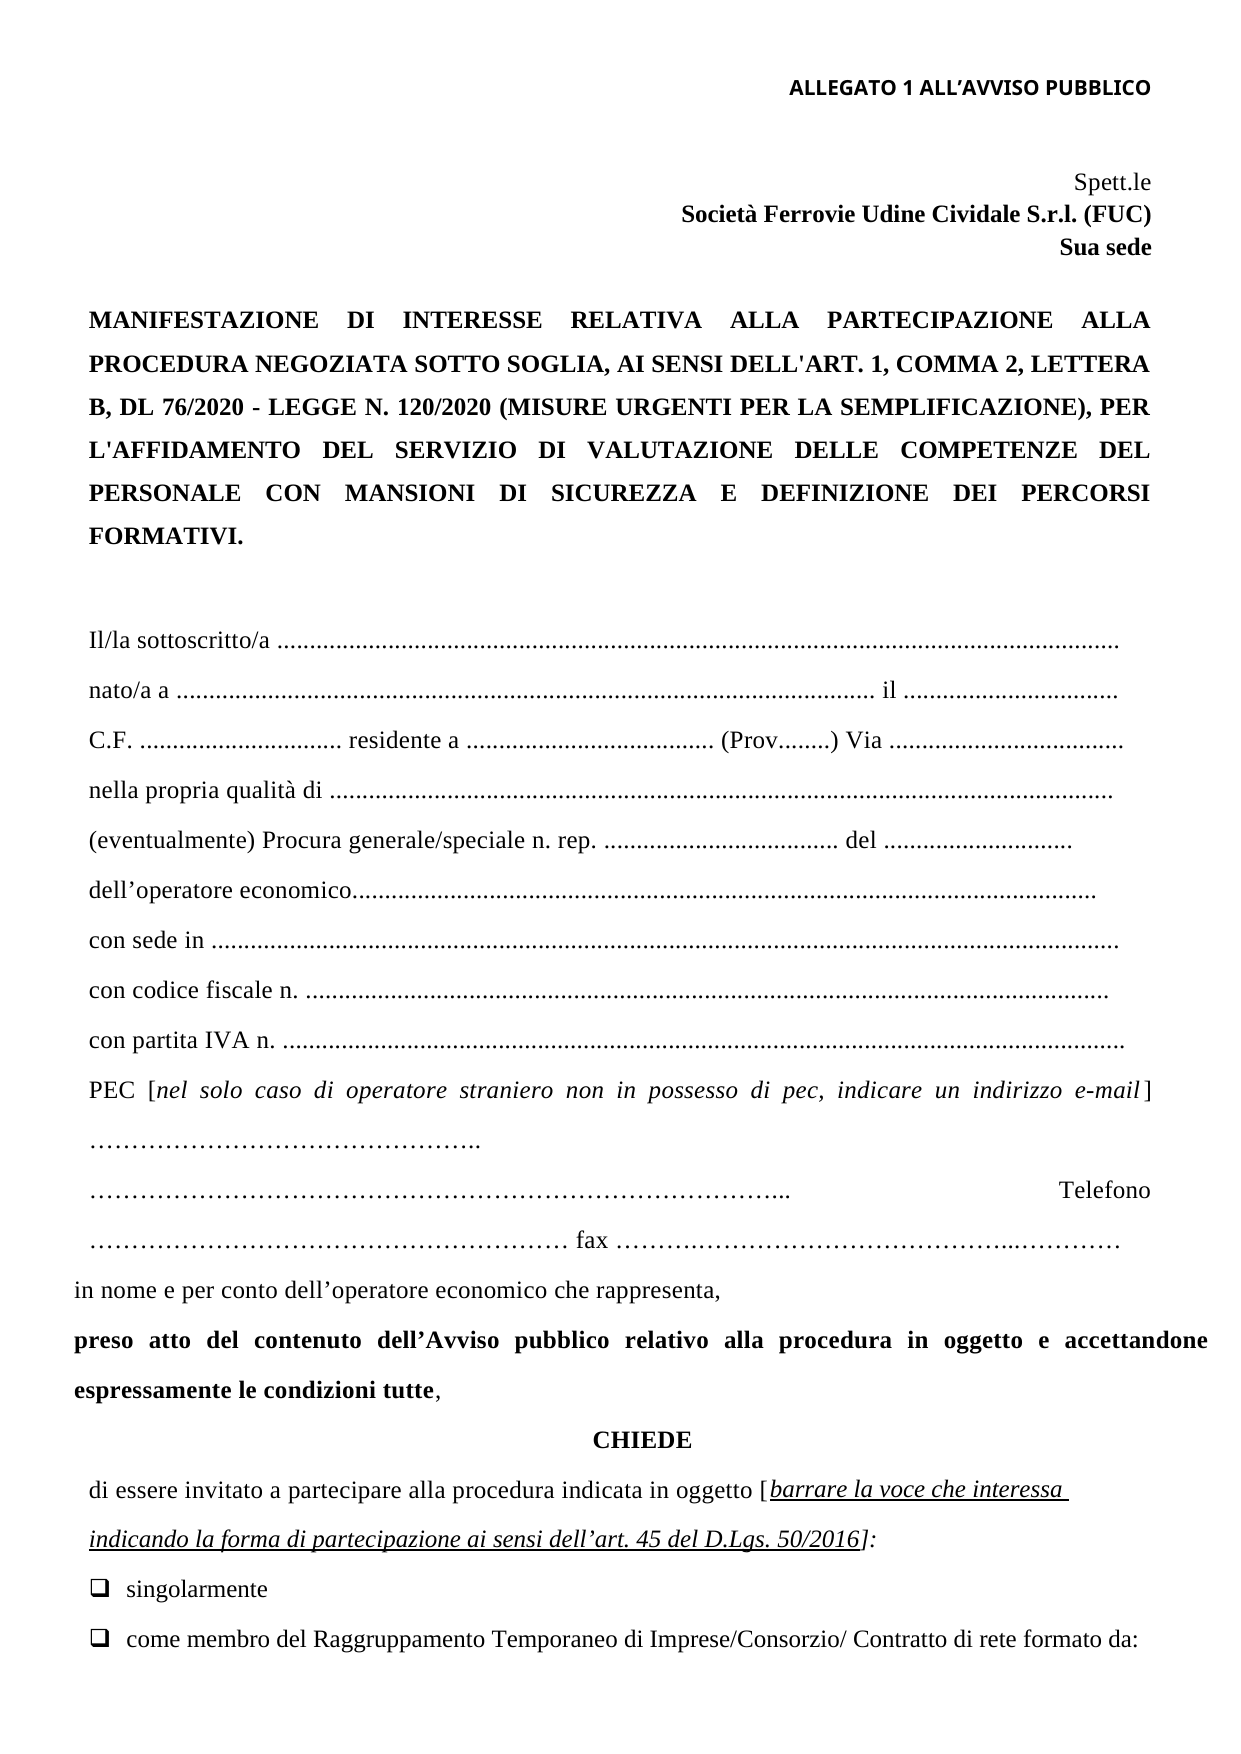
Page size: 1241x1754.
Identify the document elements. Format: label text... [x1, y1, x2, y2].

list singolarmente [89, 1557, 1152, 1607]
text con sede in ........................................................................................................................................... [89, 907, 1152, 957]
text nato/a a ........................................................................................................... il ................................. [89, 657, 1152, 707]
text di essere invitato a partecipare alla procedura indicata in oggetto [barrare la voce che interessa indicando la forma di partecipazione ai sensi dell’art. 45 del D.Lgs. 50/2016]: [89, 1457, 1152, 1557]
text Società Ferrovie Udine Cividale S.r.l. (FUC) [89, 196, 1152, 229]
text preso atto del contenuto dell’Avviso pubblico relativo alla procedura in oggetto e accettandone espressamente le condizioni tutte, [74, 1307, 1211, 1407]
text C.F. ............................... residente a ...................................... (Prov........) Via .................................... [89, 707, 1152, 757]
text Sua sede [89, 229, 1152, 262]
text nella propria qualità di ........................................................................................................................ [89, 757, 1152, 807]
text CHIEDE [74, 1407, 1211, 1457]
text in nome e per conto dell’operatore economico che rappresenta, [74, 1257, 1211, 1307]
text con partita IVA n. ................................................................................................................................. [89, 1007, 1152, 1057]
text (eventualmente) Procura generale/speciale n. rep. .................................... del ............................. [89, 807, 1152, 857]
text dell’operatore economico.................................................................................................................. [89, 857, 1152, 907]
text PEC [nel solo caso di operatore straniero non in possesso di pec, indicare un indirizzo e-mail] ………………………………………..………………………………………………………………………... Telefono ………………………………………………… fax ……….………………………………...………… [89, 1057, 1152, 1257]
text con codice fiscale n. ........................................................................................................................... [89, 957, 1152, 1007]
list come membro del Raggruppamento Temporaneo di Imprese/Consorzio/ Contratto di rete formato da: [89, 1607, 1152, 1657]
text MANIFESTAZIONE DI INTERESSE RELATIVA ALLA PARTECIPAZIONE ALLA PROCEDURA NEGOZIATA SOTTO SOGLIA, AI SENSI DELL'ART. 1, COMMA 2, LETTERA B, DL 76/2020 - LEGGE N. 120/2020 (MISURE URGENTI PER LA SEMPLIFICAZIONE), PER L'AFFIDAMENTO DEL SERVIZIO DI VALUTAZIONE DELLE COMPETENZE DEL PERSONALE CON MANSIONI DI SICUREZZA E DEFINIZIONE DEI PERCORSI FORMATIVI. [89, 306, 1152, 550]
text Il/la sottoscritto/a ................................................................................................................................. [89, 607, 1152, 657]
text Spett.le [89, 162, 1152, 196]
